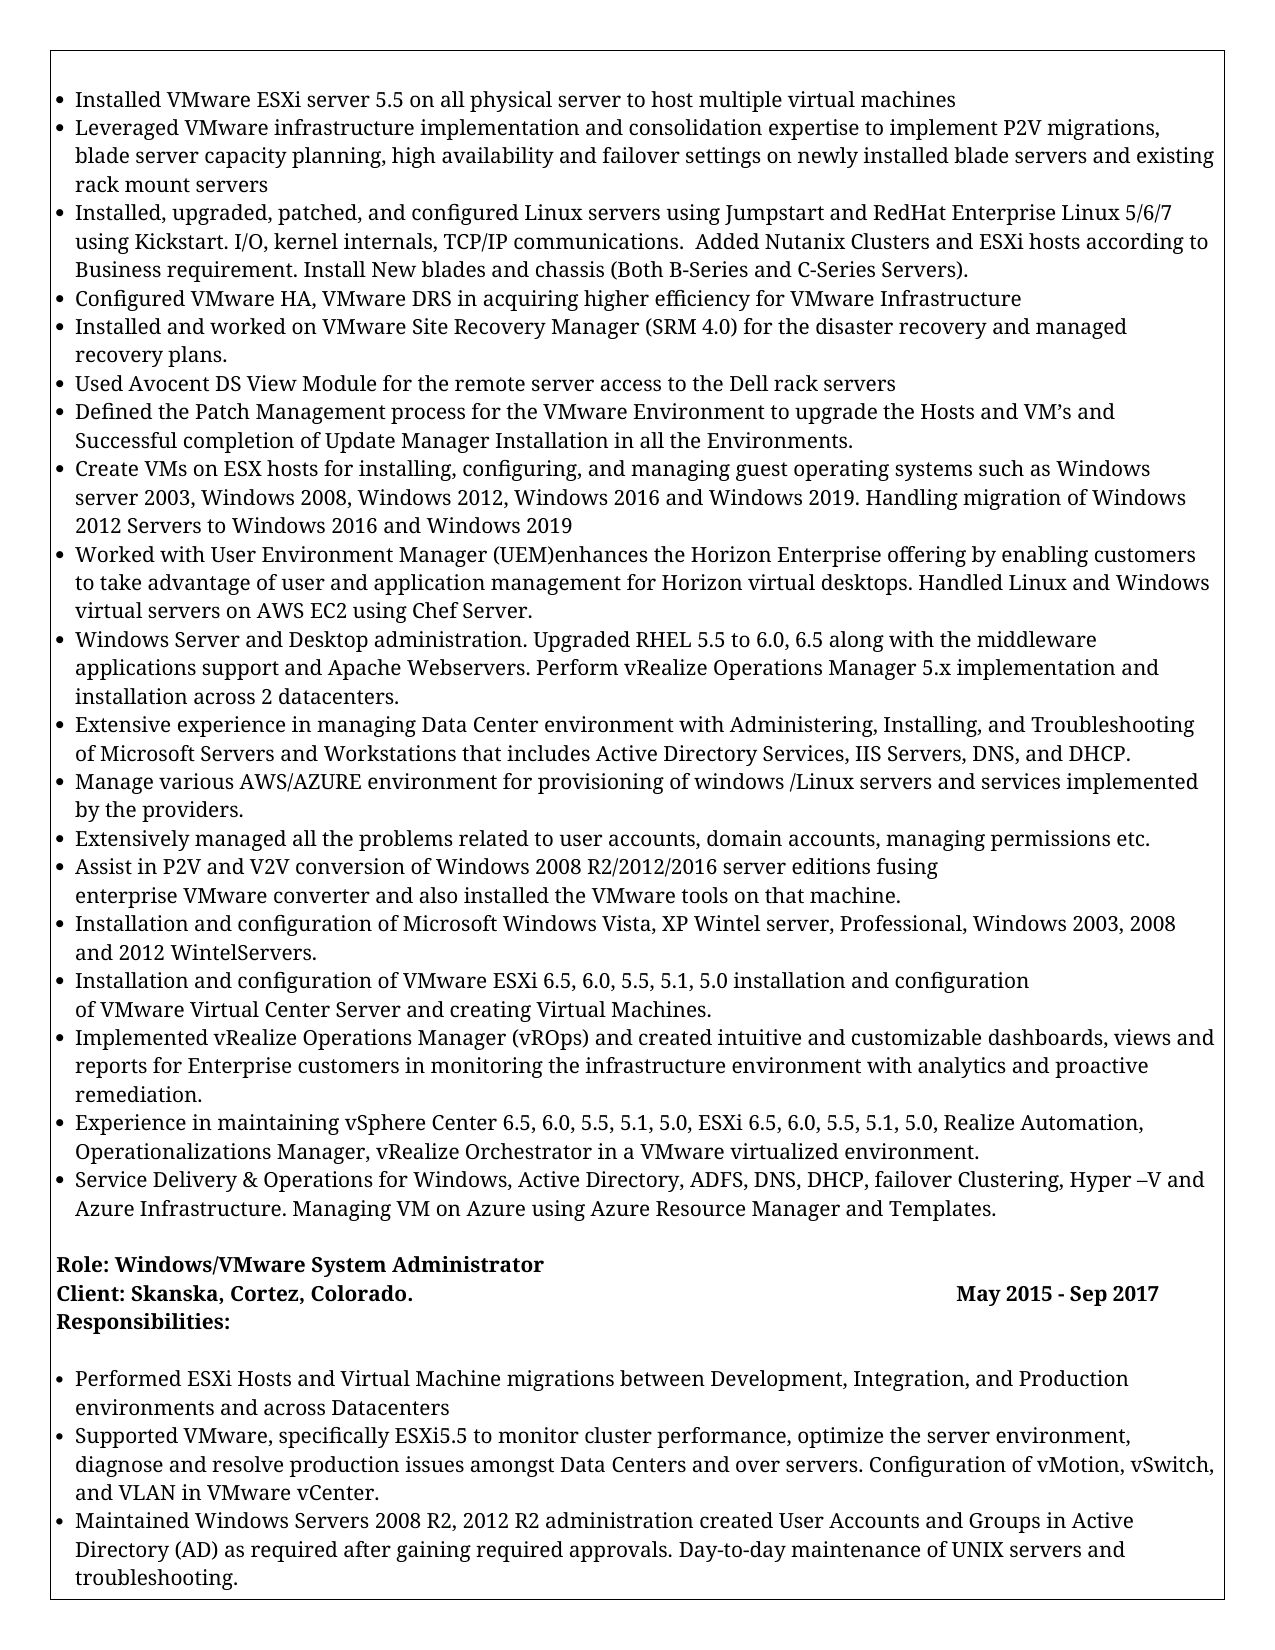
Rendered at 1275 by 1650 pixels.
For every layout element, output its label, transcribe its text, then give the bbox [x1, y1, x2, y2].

list Installation and configuration of VMware ESXi 6.5, 6.0, 5.5, 5.1, 5.0 installation and configuration of VMware Virtual Center Server and creating Virtual Machines. [56, 966, 1219, 1023]
list Assist in P2V and V2V conversion of Windows 2008 R2/2012/2016 server editions fusing enterprise VMware converter and also installed the VMware tools on that machine. [56, 852, 1219, 909]
list Implemented vRealize Operations Manager (vROps) and created intuitive and customizable dashboards, views and reports for Enterprise customers in monitoring the infrastructure environment with analytics and proactive remediation. [56, 1023, 1219, 1108]
text Responsibilities: [56, 1307, 1219, 1336]
list Extensively managed all the problems related to user accounts, domain accounts, managing permissions etc. [56, 824, 1219, 852]
list Maintained Windows Servers 2008 R2, 2012 R2 administration created User Accounts and Groups in Active Directory (AD) as required after gaining required approvals. Day-to-day maintenance of UNIX servers and troubleshooting. [56, 1507, 1219, 1592]
list Defined the Patch Management process for the VMware Environment to upgrade the Hosts and VM’s and Successful completion of Update Manager Installation in all the Environments. [56, 397, 1219, 454]
list Worked with User Environment Manager (UEM)enhances the Horizon Enterprise offering by enabling customers to take advantage of user and application management for Horizon virtual desktops. Handled Linux and Windows virtual servers on AWS EC2 using Chef Server. [56, 540, 1219, 625]
list Installation and configuration of Microsoft Windows Vista, XP Wintel server, Professional, Windows 2003, 2008 and 2012 WintelServers. [56, 909, 1219, 966]
list Leveraged VMware infrastructure implementation and consolidation expertise to implement P2V migrations, blade server capacity planning, high availability and failover settings on newly installed blade servers and existing rack mount servers [56, 113, 1219, 198]
list Configured VMware HA, VMware DRS in acquiring higher efficiency for VMware Infrastructure [56, 284, 1219, 312]
text Role: Windows/VMware System Administrator [56, 1251, 1219, 1279]
list Create VMs on ESX hosts for installing, configuring, and managing guest operating systems such as Windows server 2003, Windows 2008, Windows 2012, Windows 2016 and Windows 2019. Handling migration of Windows 2012 Servers to Windows 2016 and Windows 2019 [56, 454, 1219, 540]
list Windows Server and Desktop administration. Upgraded RHEL 5.5 to 6.0, 6.5 along with the middleware applications support and Apache Webservers. Perform vRealize Operations Manager 5.x implementation and installation across 2 datacenters. [56, 625, 1219, 710]
list Installed and worked on VMware Site Recovery Manager (SRM 4.0) for the disaster recovery and managed recovery plans. [56, 312, 1219, 369]
list Used Avocent DS View Module for the remote server access to the Dell rack servers [56, 369, 1219, 397]
list Extensive experience in managing Data Center environment with Administering, Installing, and Troubleshooting of Microsoft Servers and Workstations that includes Active Directory Services, IIS Servers, DNS, and DHCP. [56, 710, 1219, 767]
list Performed ESXi Hosts and Virtual Machine migrations between Development, Integration, and Production environments and across Datacenters [56, 1364, 1219, 1421]
list Installed, upgraded, patched, and configured Linux servers using Jumpstart and RedHat Enterprise Linux 5/6/7 using Kickstart. I/O, kernel internals, TCP/IP communications. Added Nutanix Clusters and ESXi hosts according to Business requirement. Install New blades and chassis (Both B-Series and C-Series Servers). [56, 198, 1219, 284]
list Manage various AWS/AZURE environment for provisioning of windows /Linux servers and services implemented by the providers. [56, 767, 1219, 824]
list Installed VMware ESXi server 5.5 on all physical server to host multiple virtual machines [56, 85, 1219, 113]
list Service Delivery & Operations for Windows, Active Directory, ADFS, DNS, DHCP, failover Clustering, Hyper –V and Azure Infrastructure. Managing VM on Azure using Azure Resource Manager and Templates. [56, 1165, 1219, 1222]
text Client: Skanska, Cortez, Colorado. May 2015 - Sep 2017 [56, 1279, 1219, 1307]
list Experience in maintaining vSphere Center 6.5, 6.0, 5.5, 5.1, 5.0, ESXi 6.5, 6.0, 5.5, 5.1, 5.0, Realize Automation, Operationalizations Manager, vRealize Orchestrator in a VMware virtualized environment. [56, 1108, 1219, 1165]
list Supported VMware, specifically ESXi5.5 to monitor cluster performance, optimize the server environment, diagnose and resolve production issues amongst Data Centers and over servers. Configuration of vMotion, vSwitch, and VLAN in VMware vCenter. [56, 1421, 1219, 1507]
